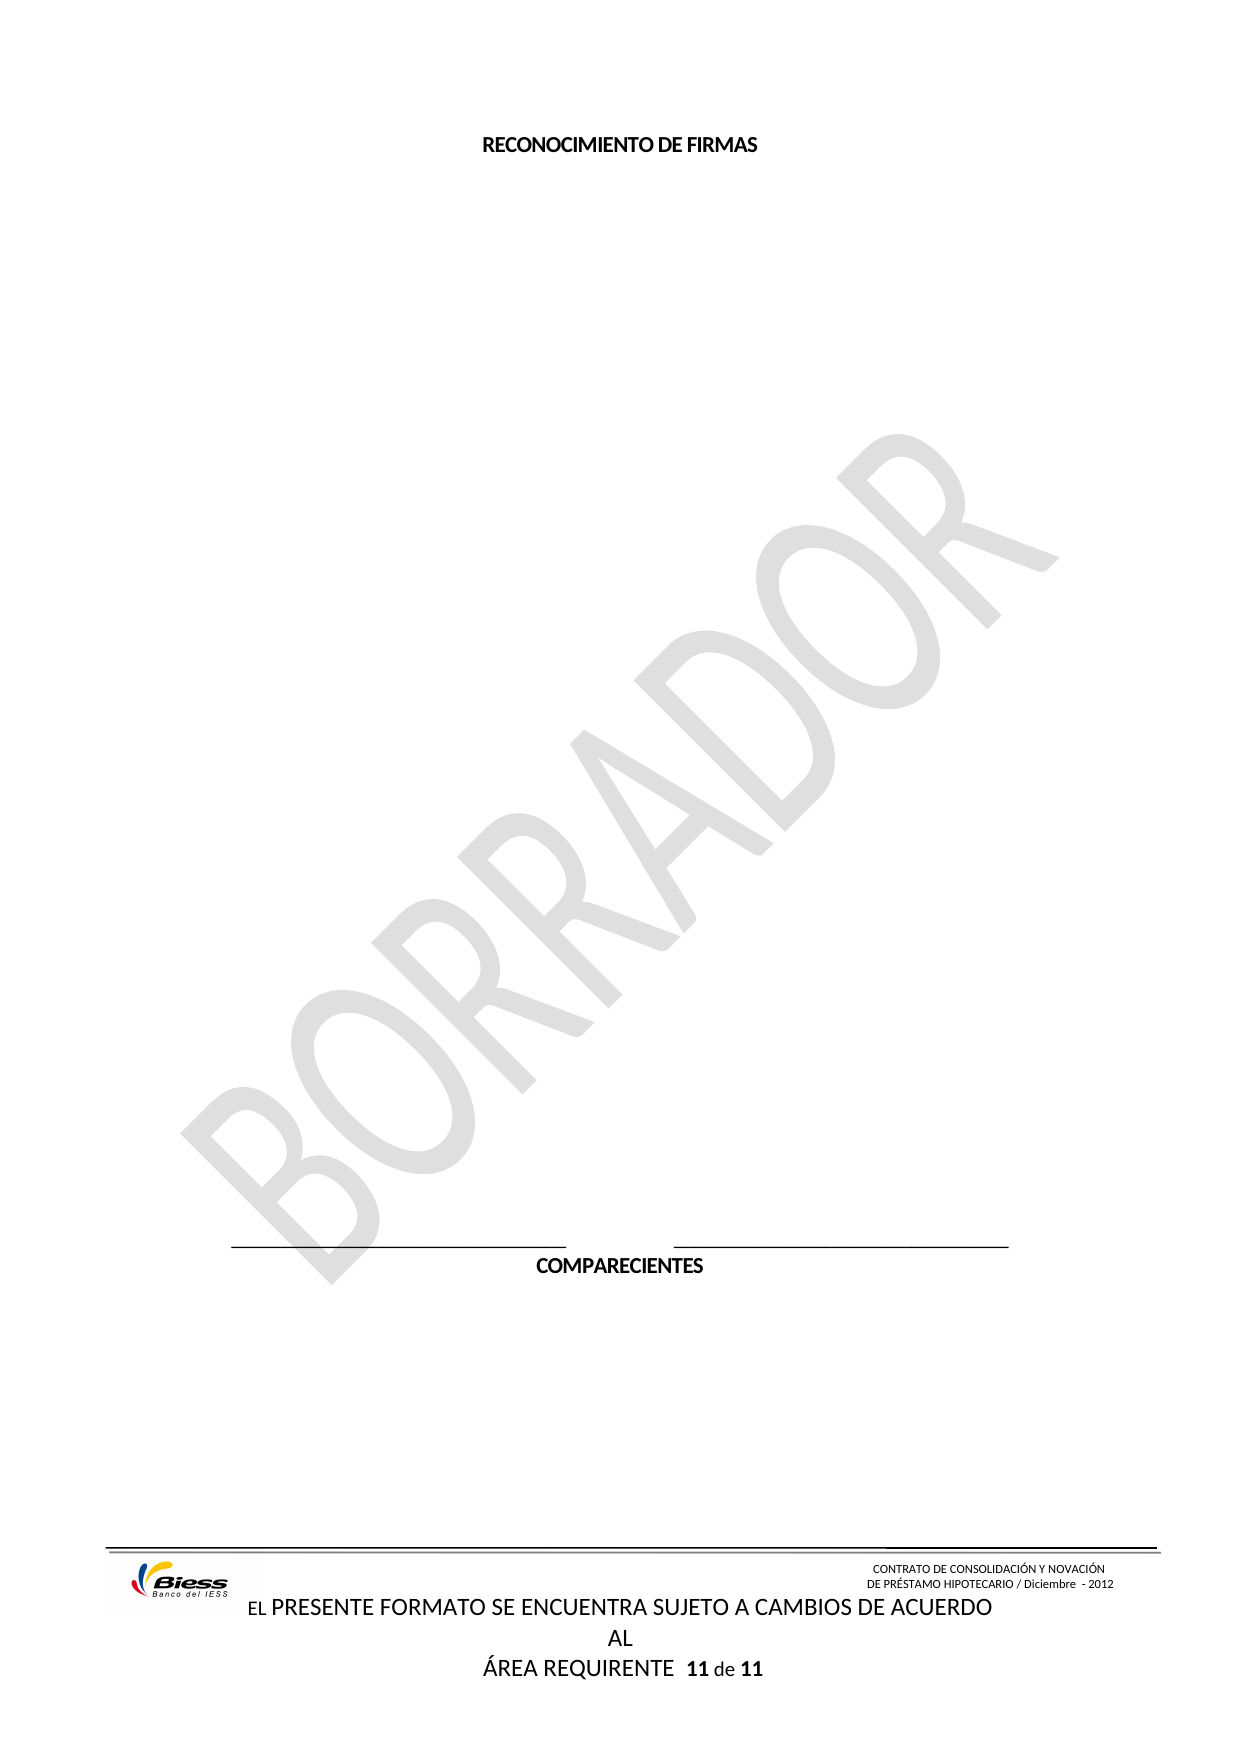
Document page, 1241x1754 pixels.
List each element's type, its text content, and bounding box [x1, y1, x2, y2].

subtitle RECONOCIMIENTO DE FIRMAS [118, 130, 1122, 158]
picture [105, 1549, 264, 1618]
text _______________________________ _______________________________ [118, 1223, 1122, 1251]
text COMPARECIENTES [118, 1251, 1122, 1279]
